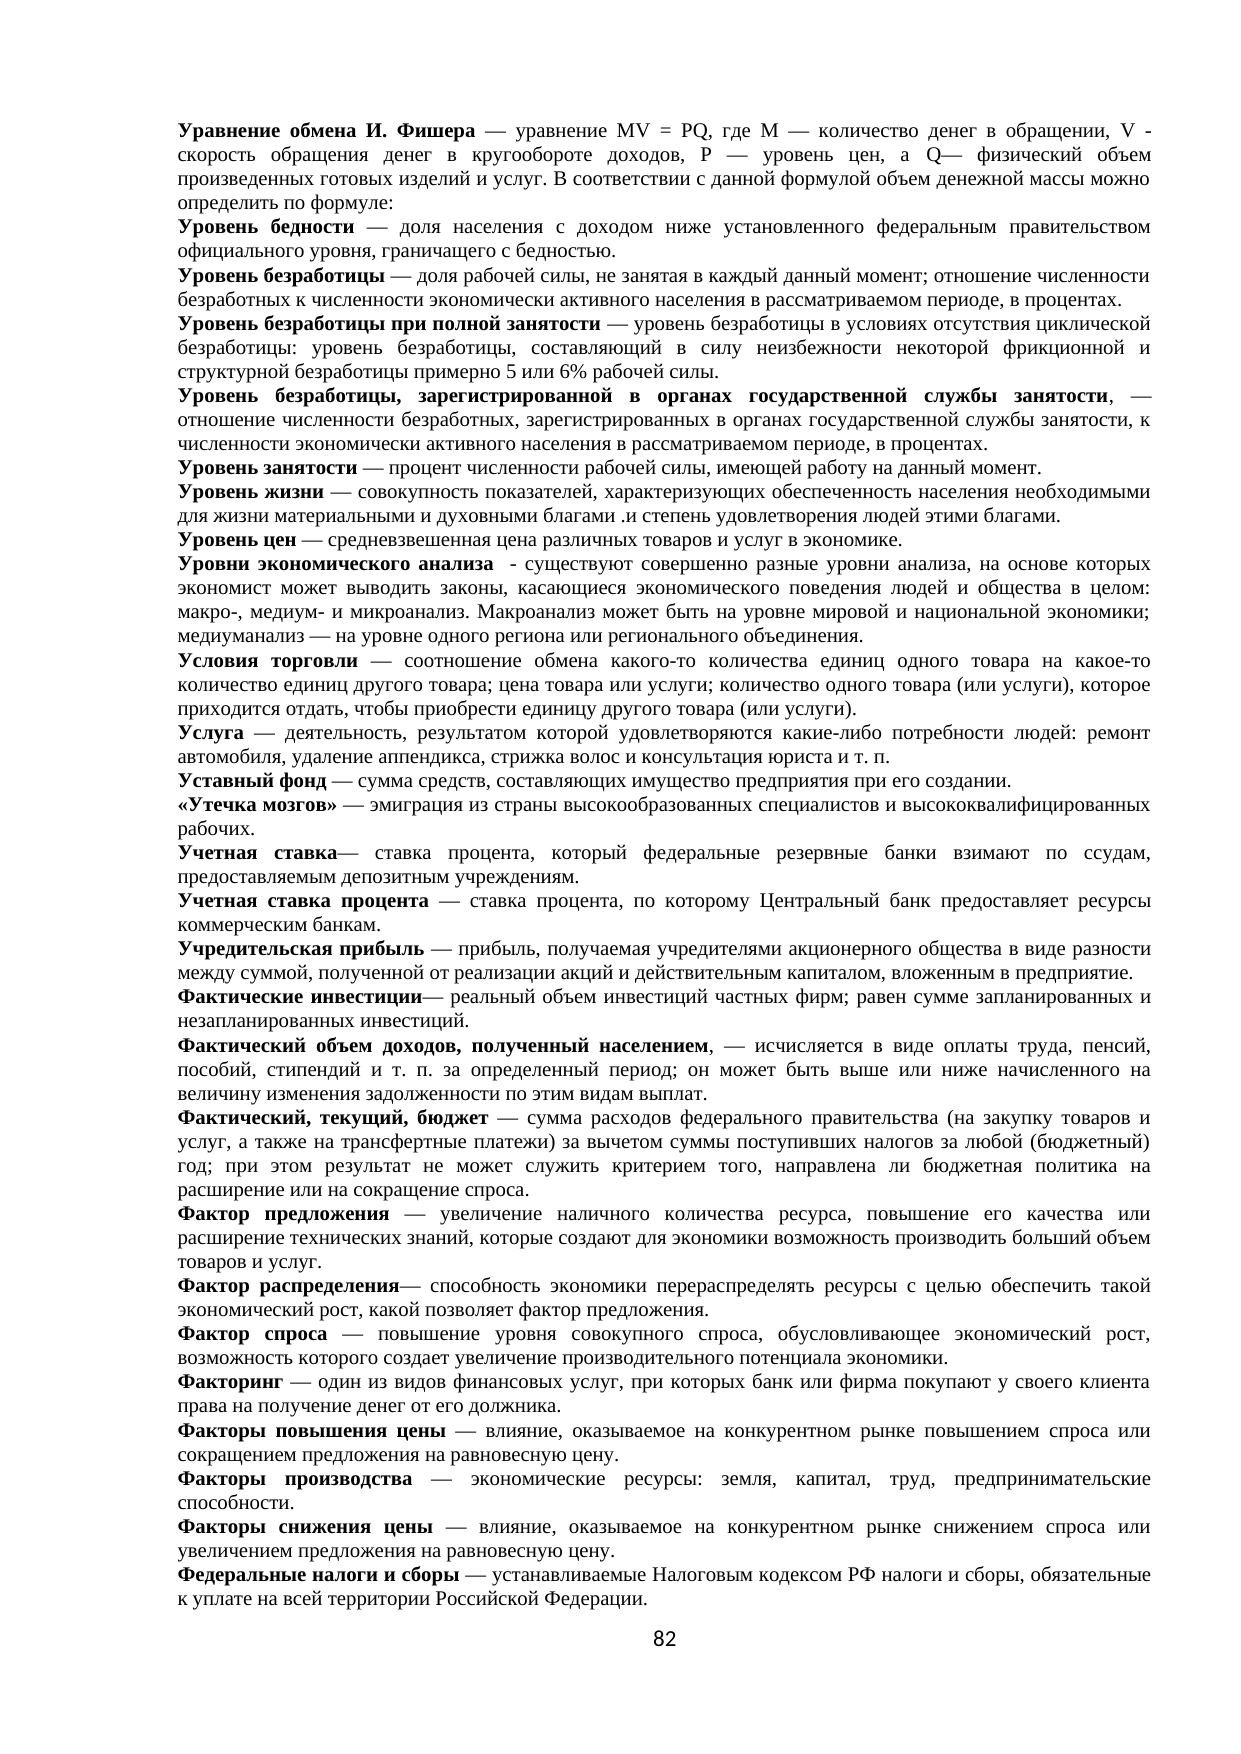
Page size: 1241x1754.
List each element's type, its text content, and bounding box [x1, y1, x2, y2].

text «Утечка мозгов» — эмиграция из страны высокообразованных специалистов и высококвалифицированных рабочих. [177, 792, 1152, 840]
text Уровень цен — средневзвешенная цена различных товаров и услуг в экономике. [177, 527, 1152, 551]
text Факторы снижения цены — влияние, оказываемое на конкурентном рынке снижением спроса или увеличением предложения на равновесную цену. [177, 1514, 1152, 1562]
text Учетная ставка процента — ставка процента, по которому Центральный банк предоставляет ресурсы коммерческим банкам. [177, 888, 1152, 936]
text Уровень занятости — процент численности рабочей силы, имеющей работу на данный момент. [177, 455, 1152, 479]
text Условия торговли — соотношение обмена какого-то количества единиц одного товара на какое-то количество единиц другого товара; цена товара или услуги; количество одного товара (или услуги), которое приходится отдать, чтобы приобрести единицу другого товара (или услуги). [177, 647, 1152, 720]
text Фактический объем доходов, полученный населением, — исчисляется в виде оплаты труда, пенсий, пособий, стипендий и т. п. за определенный период; он может быть выше или ниже начисленного на величину изменения задолженности по этим видам выплат. [177, 1032, 1152, 1105]
text Фактический, текущий, бюджет — сумма расходов федерального правительства (на закупку товаров и услуг, а также на трансфертные платежи) за вычетом суммы поступивших налогов за любой (бюджетный) год; при этом результат не может служить критерием того, направлена ли бюджетная политика на расширение или на сокращение спроса. [177, 1105, 1152, 1201]
text Уровень жизни — совокупность показателей, характеризующих обеспеченность населения необходимыми для жизни материальными и духовными благами .и степень удовлетворения людей этими благами. [177, 479, 1152, 527]
text Уровень безработицы при полной занятости — уровень безработицы в условиях отсутствия циклической безработицы: уровень безработицы, составляющий в силу неизбежности некоторой фрикционной и структурной безработицы примерно 5 или 6% рабочей силы. [177, 311, 1152, 383]
text Фактические инвестиции— реальный объем инвестиций частных фирм; равен сумме запланированных и незапланированных инвестиций. [177, 984, 1152, 1032]
text Уставный фонд — сумма средств, составляющих имущество предприятия при его создании. [177, 768, 1152, 792]
text Федеральные налоги и сборы — устанавливаемые Налоговым кодексом РФ налоги и сборы, обязательные к уплате на всей территории Российской Федерации. [177, 1562, 1152, 1610]
text Факторы производства — экономические ресурсы: земля, капитал, труд, предпринимательские способности. [177, 1466, 1152, 1514]
text Уровень безработицы, зарегистрированной в органах государственной службы занятости, — отношение численности безработных, зарегистрированных в органах государственной службы занятости, к численности экономически активного населения в рассматриваемом периоде, в процентах. [177, 383, 1152, 455]
text Фактор спроса — повышение уровня совокупного спроса, обусловливающее экономический рост, возможность которого создает увеличение производительного потенциала экономики. [177, 1321, 1152, 1369]
text Уровни экономического анализа - существуют совершенно разные уровни анализа, на основе которых экономист может выводить законы, касающиеся экономического поведения людей и общества в целом: макро-, медиум- и микроанализ. Макроанализ может быть на уровне мировой и национальной экономики; медиуманализ — на уровне одного региона или регионального объединения. [177, 551, 1152, 647]
text Учредительская прибыль — прибыль, получаемая учредителями акционерного общества в виде разности между суммой, полученной от реализации акций и действительным капиталом, вложенным в предприятие. [177, 936, 1152, 984]
text Учетная ставка— ставка процента, который федеральные резервные банки взимают по ссудам, предоставляемым депозитным учреждениям. [177, 840, 1152, 888]
text Факторы повышения цены — влияние, оказываемое на конкурентном рынке повышением спроса или сокращением предложения на равновесную цену. [177, 1417, 1152, 1466]
text Уровень бедности — доля населения с доходом ниже установленного федеральным правительством официального уровня, граничащего с бедностью. [177, 214, 1152, 262]
text Факторинг — один из видов финансовых услуг, при которых банк или фирма покупают у своего клиента права на получение денег от его должника. [177, 1369, 1152, 1417]
text Услуга — деятельность, результатом которой удовлетворяются какие-либо потребности людей: ремонт автомобиля, удаление аппендикса, стрижка волос и консультация юриста и т. п. [177, 720, 1152, 768]
text Уравнение обмена И. Фишера — уравнение МV = РQ, где М — количество денег в обращении, V - скорость обращения денег в кругообороте доходов, Р — уровень цен, а Q— физический объем произведенных готовых изделий и услуг. В соответствии с данной формулой объем денежной массы можно определить по формуле: [177, 118, 1152, 214]
text Уровень безработицы — доля рабочей силы, не занятая в каждый данный момент; отношение численности безработных к численности экономически активного населения в рассматриваемом периоде, в процентах. [177, 262, 1152, 311]
text Фактор распределения— способность экономики перераспределять ресурсы с целью обеспечить такой экономический рост, какой позволяет фактор предложения. [177, 1273, 1152, 1321]
text Фактор предложения — увеличение наличного количества ресурса, повышение его качества или расширение технических знаний, которые создают для экономики возможность производить больший объем товаров и услуг. [177, 1201, 1152, 1273]
